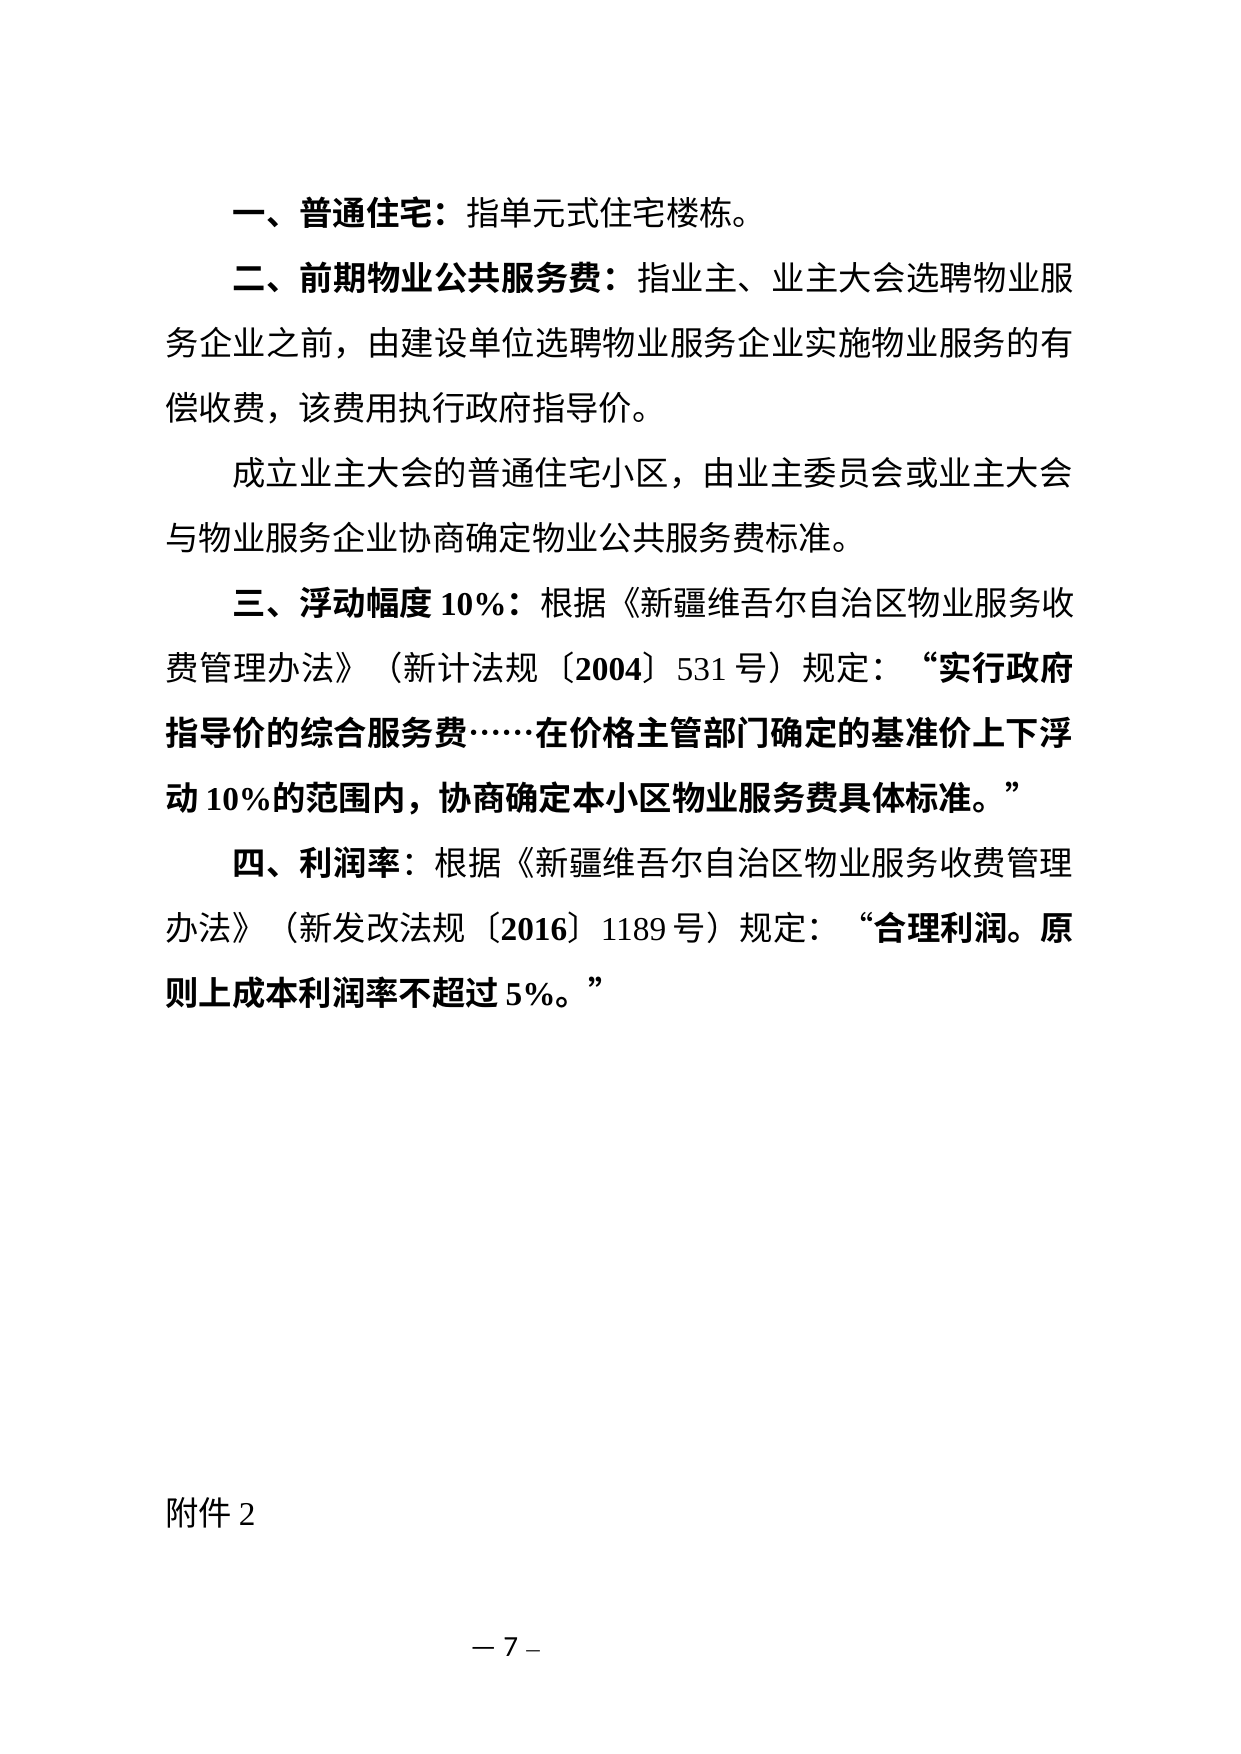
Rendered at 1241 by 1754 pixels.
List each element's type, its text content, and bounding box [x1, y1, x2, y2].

text 三、浮动幅度10%：根据《新疆维吾尔自治区物业服务收费管理办法》（新计法规〔2004〕531号）规定：“实行政府指导价的综合服务费……在价格主管部门确定的基准价上下浮动10%的范围内，协商确定本小区物业服务费具体标准。” [165, 568, 1075, 828]
text 成立业主大会的普通住宅小区，由业主委员会或业主大会与物业服务企业协商确定物业公共服务费标准。 [165, 438, 1075, 568]
text 附件2 [165, 1478, 1075, 1543]
text 四、利润率：根据《新疆维吾尔自治区物业服务收费管理办法》（新发改法规〔2016〕1189号）规定：“合理利润。原则上成本利润率不超过5%。” [165, 828, 1075, 1023]
text 二、前期物业公共服务费：指业主、业主大会选聘物业服务企业之前，由建设单位选聘物业服务企业实施物业服务的有偿收费，该费用执行政府指导价。 [165, 243, 1075, 438]
text 一、普通住宅：指单元式住宅楼栋。 [165, 178, 1075, 243]
